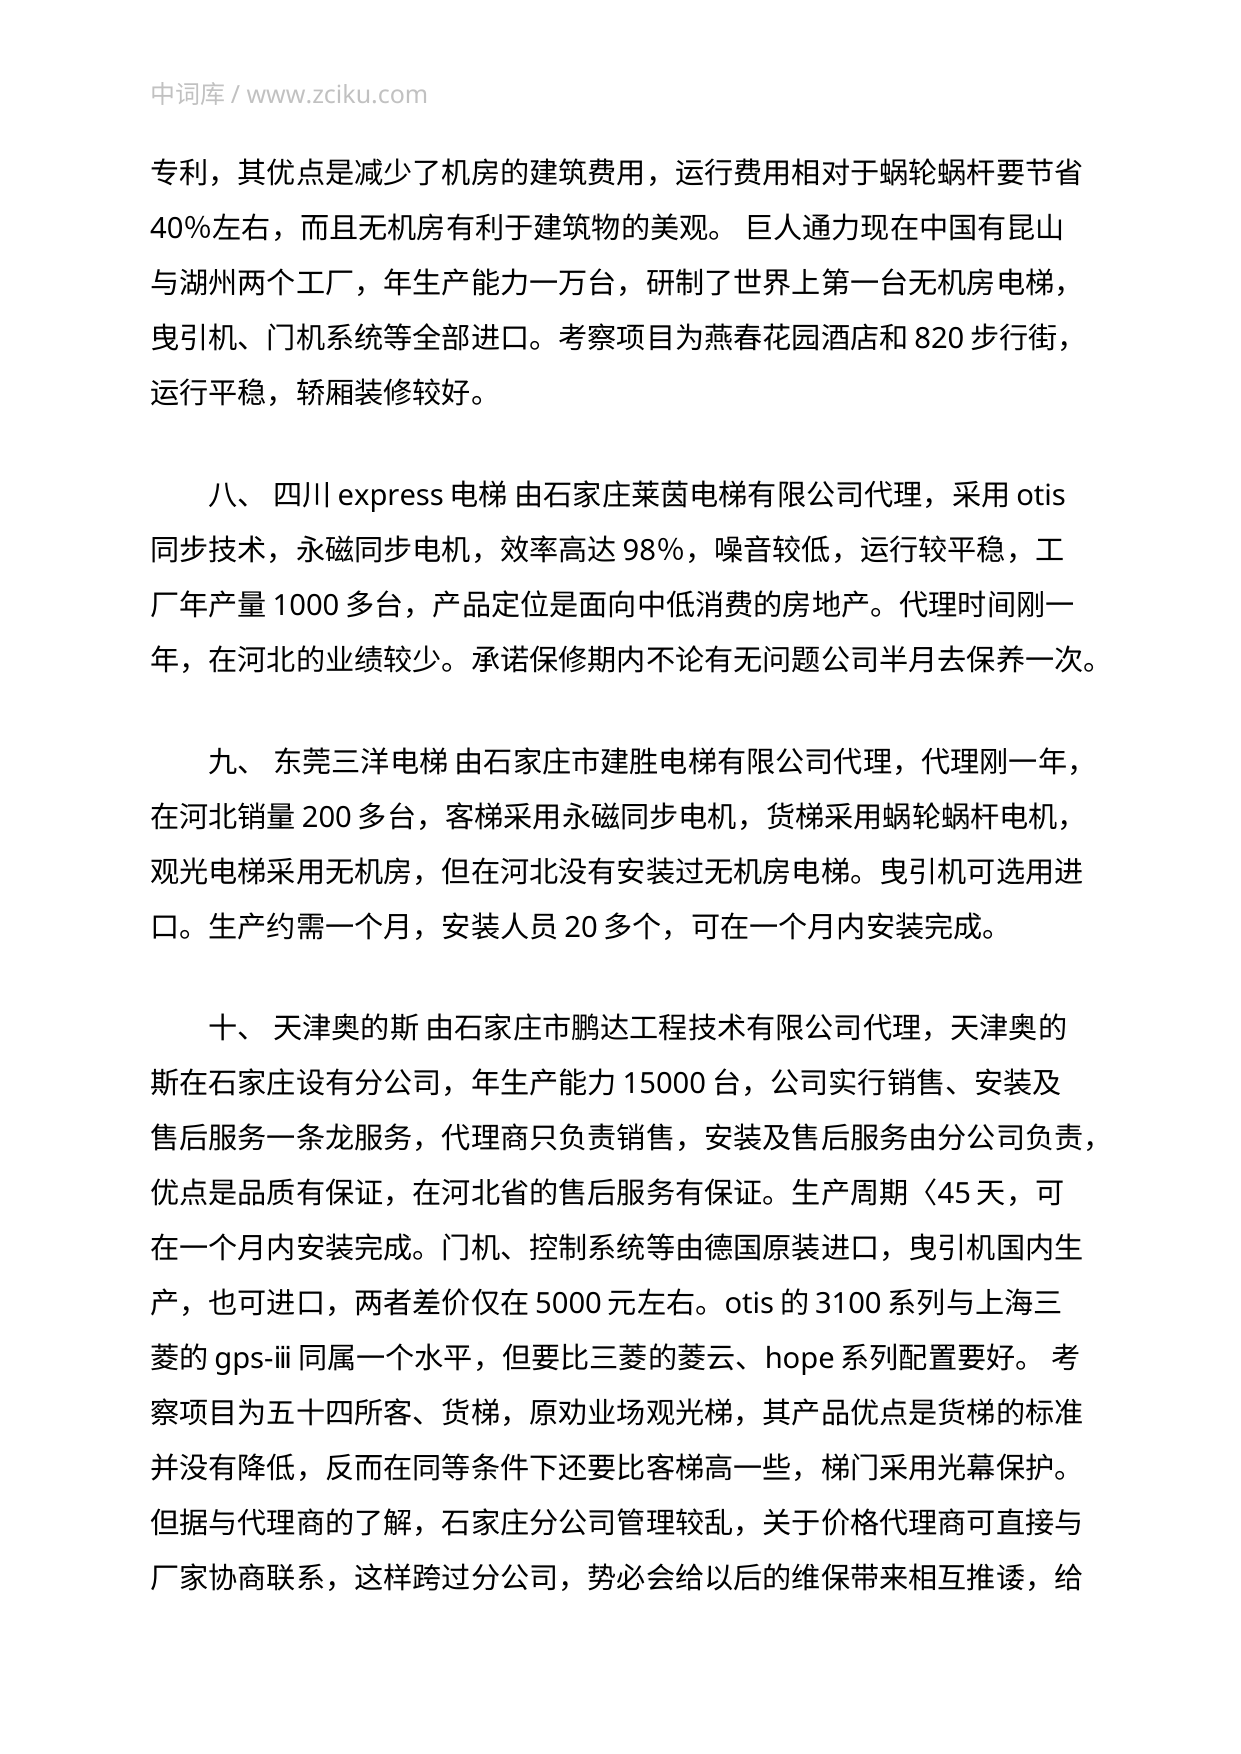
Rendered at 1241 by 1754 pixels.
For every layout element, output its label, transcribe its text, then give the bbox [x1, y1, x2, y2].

text 八、 四川express电梯 由石家庄莱茵电梯有限公司代理，采用otis同步技术，永磁同步电机，效率高达98％，噪音较低，运行较平稳，工厂年产量1000多台，产品定位是面向中低消费的房地产。代理时间刚一年，在河北的业绩较少。承诺保修期内不论有无问题公司半月去保养一次。 [150, 472, 1090, 679]
text 九、 东莞三洋电梯 由石家庄市建胜电梯有限公司代理，代理刚一年，在河北销量200多台，客梯采用永磁同步电机，货梯采用蜗轮蜗杆电机，观光电梯采用无机房，但在河北没有安装过无机房电梯。曳引机可选用进口。生产约需一个月，安装人员20多个，可在一个月内安装完成。 [150, 738, 1090, 946]
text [150, 1005, 1090, 1597]
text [150, 150, 1090, 412]
